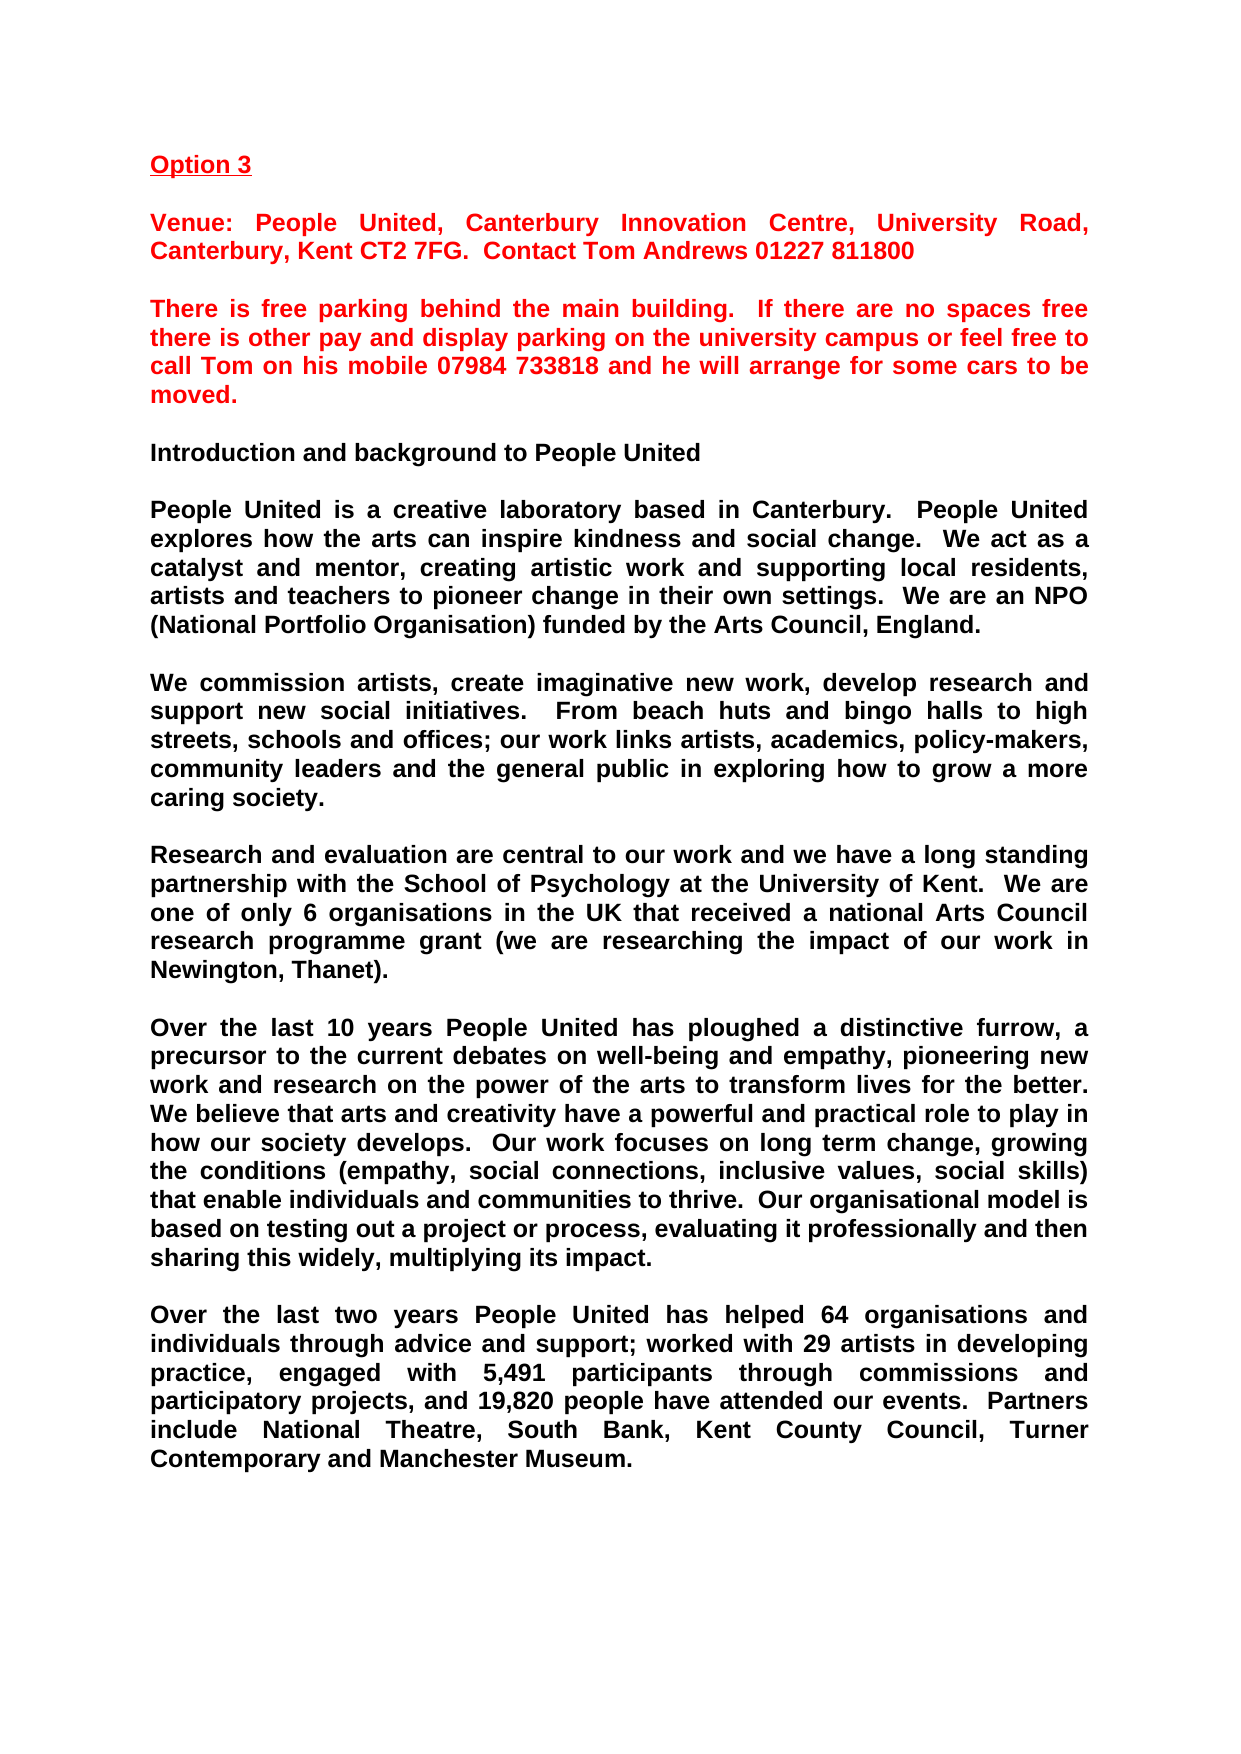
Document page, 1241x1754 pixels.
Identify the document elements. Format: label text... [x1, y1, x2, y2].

text Option 3 [150, 150, 1090, 179]
text We commission artists, create imaginative new work, develop research and support new social initiatives. From beach huts and bingo halls to high streets, schools and offices; our work links artists, academics, policy-makers, community leaders and the general public in exploring how to grow a more caring society. [150, 667, 1090, 811]
text Over the last two years People United has helped 64 organisations and individuals through advice and support; worked with 29 artists in developing practice, engaged with 5,491 participants through commissions and participatory projects, and 19,820 people have attended our events. Partners include National Theatre, South Bank, Kent County Council, Turner Contemporary and Manchester Museum. [150, 1300, 1090, 1472]
text Research and evaluation are central to our work and we have a long standing partnership with the School of Psychology at the University of Kent. We are one of only 6 organisations in the UK that received a national Arts Council research programme grant (we are researching the impact of our work in Newington, Thanet). [150, 840, 1090, 984]
text Over the last 10 years People United has ploughed a distinctive furrow, a precursor to the current debates on well-being and empathy, pioneering new work and research on the power of the arts to transform lives for the better. We believe that arts and creativity have a powerful and practical role to play in how our society develops. Our work focuses on long term change, growing the conditions (empathy, social connections, inclusive values, social skills) that enable individuals and communities to thrive. Our organisational model is based on testing out a project or process, evaluating it professionally and then sharing this widely, multiplying its impact. [150, 1012, 1090, 1271]
text Venue: People United, Canterbury Innovation Centre, University Road, Canterbury, Kent CT2 7FG. Contact Tom Andrews 01227 811800 [150, 207, 1090, 265]
text There is free parking behind the main building. If there are no spaces free there is other pay and display parking on the university campus or feel free to call Tom on his mobile 07984 733818 and he will arrange for some cars to be moved. [150, 294, 1090, 409]
text People United is a creative laboratory based in Canterbury. People United explores how the arts can inspire kindness and social change. We act as a catalyst and mentor, creating artistic work and supporting local residents, artists and teachers to pioneer change in their own settings. We are an NPO (National Portfolio Organisation) funded by the Arts Council, England. [150, 495, 1090, 639]
text Introduction and background to People United [150, 437, 1090, 466]
